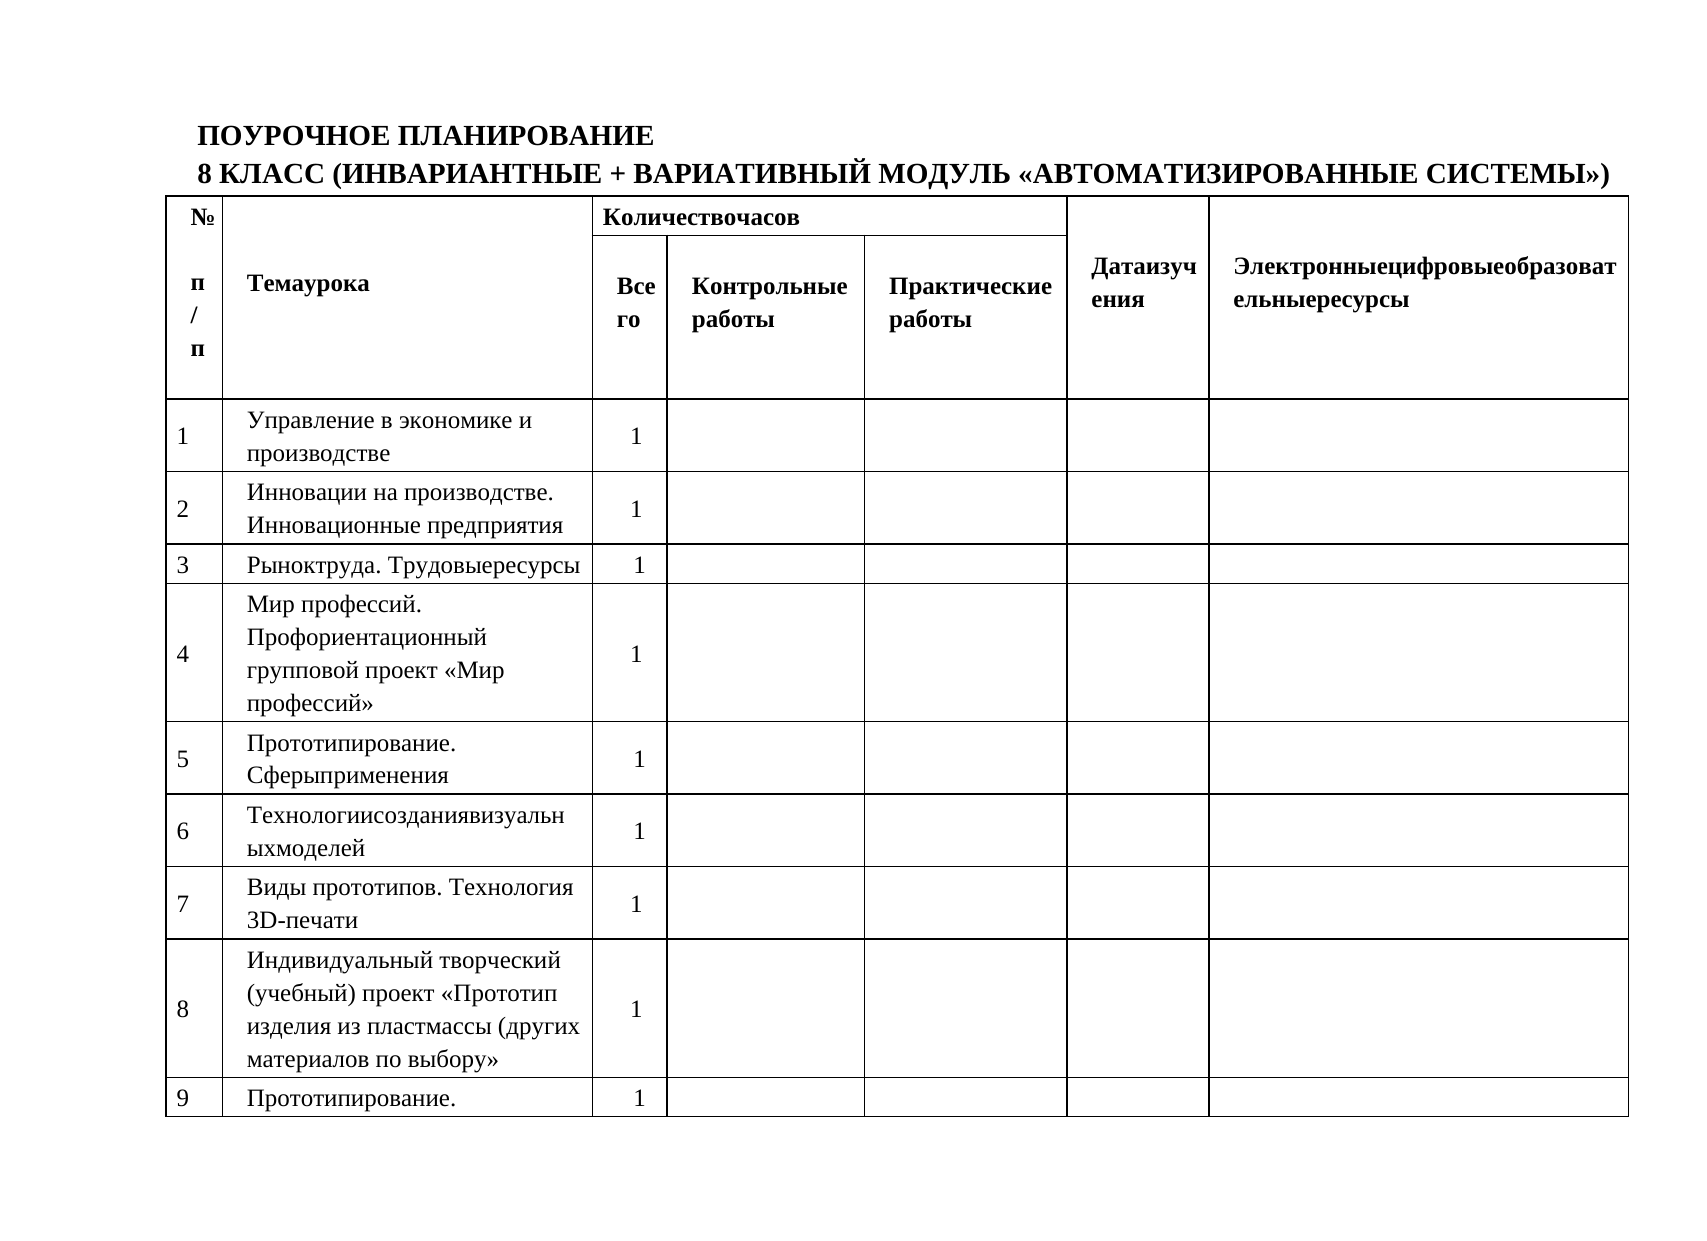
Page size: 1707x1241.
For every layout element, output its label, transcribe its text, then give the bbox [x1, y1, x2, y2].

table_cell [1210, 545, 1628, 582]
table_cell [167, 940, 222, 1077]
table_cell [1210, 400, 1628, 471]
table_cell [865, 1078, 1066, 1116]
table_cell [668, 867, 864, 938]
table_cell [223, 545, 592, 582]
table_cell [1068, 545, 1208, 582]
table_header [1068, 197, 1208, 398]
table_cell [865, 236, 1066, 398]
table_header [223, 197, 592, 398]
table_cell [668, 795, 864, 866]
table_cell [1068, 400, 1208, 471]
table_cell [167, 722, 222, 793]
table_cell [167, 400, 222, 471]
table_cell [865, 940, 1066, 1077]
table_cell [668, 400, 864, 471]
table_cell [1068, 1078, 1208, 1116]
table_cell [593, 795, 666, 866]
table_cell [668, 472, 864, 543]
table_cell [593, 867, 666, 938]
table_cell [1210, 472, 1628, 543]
text ПОУРОЧНОЕ ПЛАНИРОВАНИЕ [190, 118, 1618, 152]
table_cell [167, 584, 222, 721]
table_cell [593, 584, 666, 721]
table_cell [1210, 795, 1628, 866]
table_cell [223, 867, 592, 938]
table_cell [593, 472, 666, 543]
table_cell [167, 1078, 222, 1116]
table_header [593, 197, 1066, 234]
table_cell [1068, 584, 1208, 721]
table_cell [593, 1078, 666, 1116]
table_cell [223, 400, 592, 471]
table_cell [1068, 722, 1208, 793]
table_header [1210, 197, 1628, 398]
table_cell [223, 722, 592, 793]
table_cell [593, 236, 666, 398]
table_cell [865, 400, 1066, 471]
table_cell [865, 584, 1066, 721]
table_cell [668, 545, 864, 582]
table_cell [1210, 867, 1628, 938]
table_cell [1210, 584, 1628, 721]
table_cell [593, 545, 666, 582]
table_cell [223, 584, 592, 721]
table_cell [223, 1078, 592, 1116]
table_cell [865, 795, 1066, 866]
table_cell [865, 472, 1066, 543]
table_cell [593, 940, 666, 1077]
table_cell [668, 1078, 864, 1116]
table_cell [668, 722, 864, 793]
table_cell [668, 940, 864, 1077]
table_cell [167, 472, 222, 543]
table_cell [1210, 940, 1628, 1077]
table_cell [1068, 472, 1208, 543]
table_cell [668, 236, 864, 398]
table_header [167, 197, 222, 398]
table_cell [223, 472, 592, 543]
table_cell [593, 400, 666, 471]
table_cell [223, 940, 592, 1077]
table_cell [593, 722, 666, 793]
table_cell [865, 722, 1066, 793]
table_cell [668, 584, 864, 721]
text 8 КЛАСС (ИНВАРИАНТНЫЕ + ВАРИАТИВНЫЙ МОДУЛЬ «АВТОМАТИЗИРОВАННЫЕ СИСТЕМЫ») [190, 157, 1618, 190]
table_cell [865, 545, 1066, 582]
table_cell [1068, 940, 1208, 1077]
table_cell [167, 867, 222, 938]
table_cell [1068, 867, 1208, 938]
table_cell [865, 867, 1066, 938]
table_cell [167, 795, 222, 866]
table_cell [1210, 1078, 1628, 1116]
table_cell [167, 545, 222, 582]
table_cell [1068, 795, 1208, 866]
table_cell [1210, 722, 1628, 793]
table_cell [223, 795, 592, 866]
